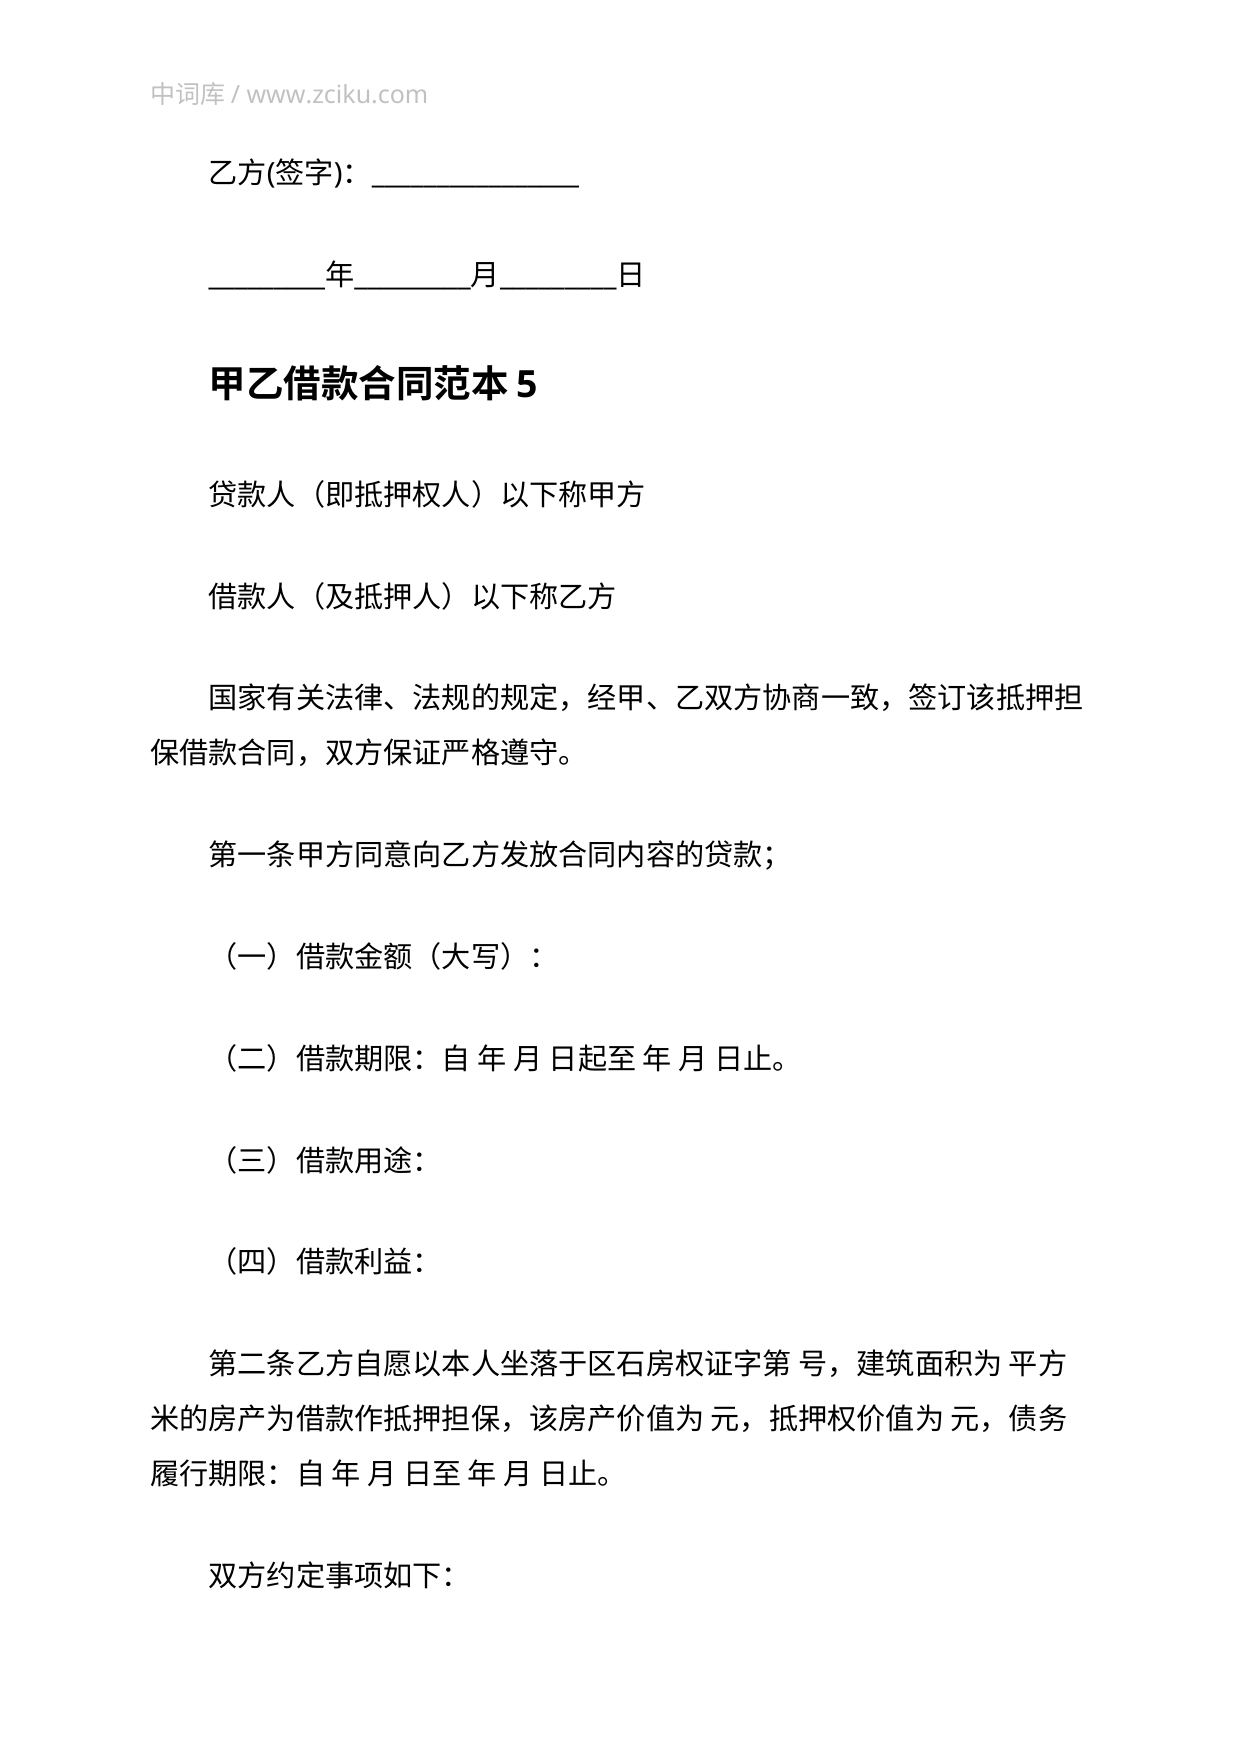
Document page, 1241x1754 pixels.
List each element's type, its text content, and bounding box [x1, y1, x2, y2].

text 借款人（及抵押人）以下称乙方 [150, 573, 1090, 616]
text （一）借款金额（大写）： [150, 933, 1090, 976]
text 国家有关法律、法规的规定，经甲、乙双方协商一致，签订该抵押担保借款合同，双方保证严格遵守。 [150, 675, 1090, 772]
text 贷款人（即抵押权人）以下称甲方 [150, 472, 1090, 514]
text 甲乙借款合同范本5 [150, 354, 1090, 408]
text （三）借款用途： [150, 1137, 1090, 1179]
text 第一条甲方同意向乙方发放合同内容的贷款； [150, 832, 1090, 874]
text _________年_________月_________日 [150, 252, 1090, 294]
text 第二条乙方自愿以本人坐落于区石房权证字第 号，建筑面积为 平方米的房产为借款作抵押担保，该房产价值为 元，抵押权价值为 元，债务履行期限：自 年 月 日至 年 月 日止。 [150, 1341, 1090, 1493]
text （四）借款利益： [150, 1239, 1090, 1281]
text （二）借款期限：自 年 月 日起至 年 月 日止。 [150, 1035, 1090, 1078]
text 乙方(签字)：________________ [150, 150, 1090, 192]
text 双方约定事项如下： [150, 1552, 1090, 1594]
